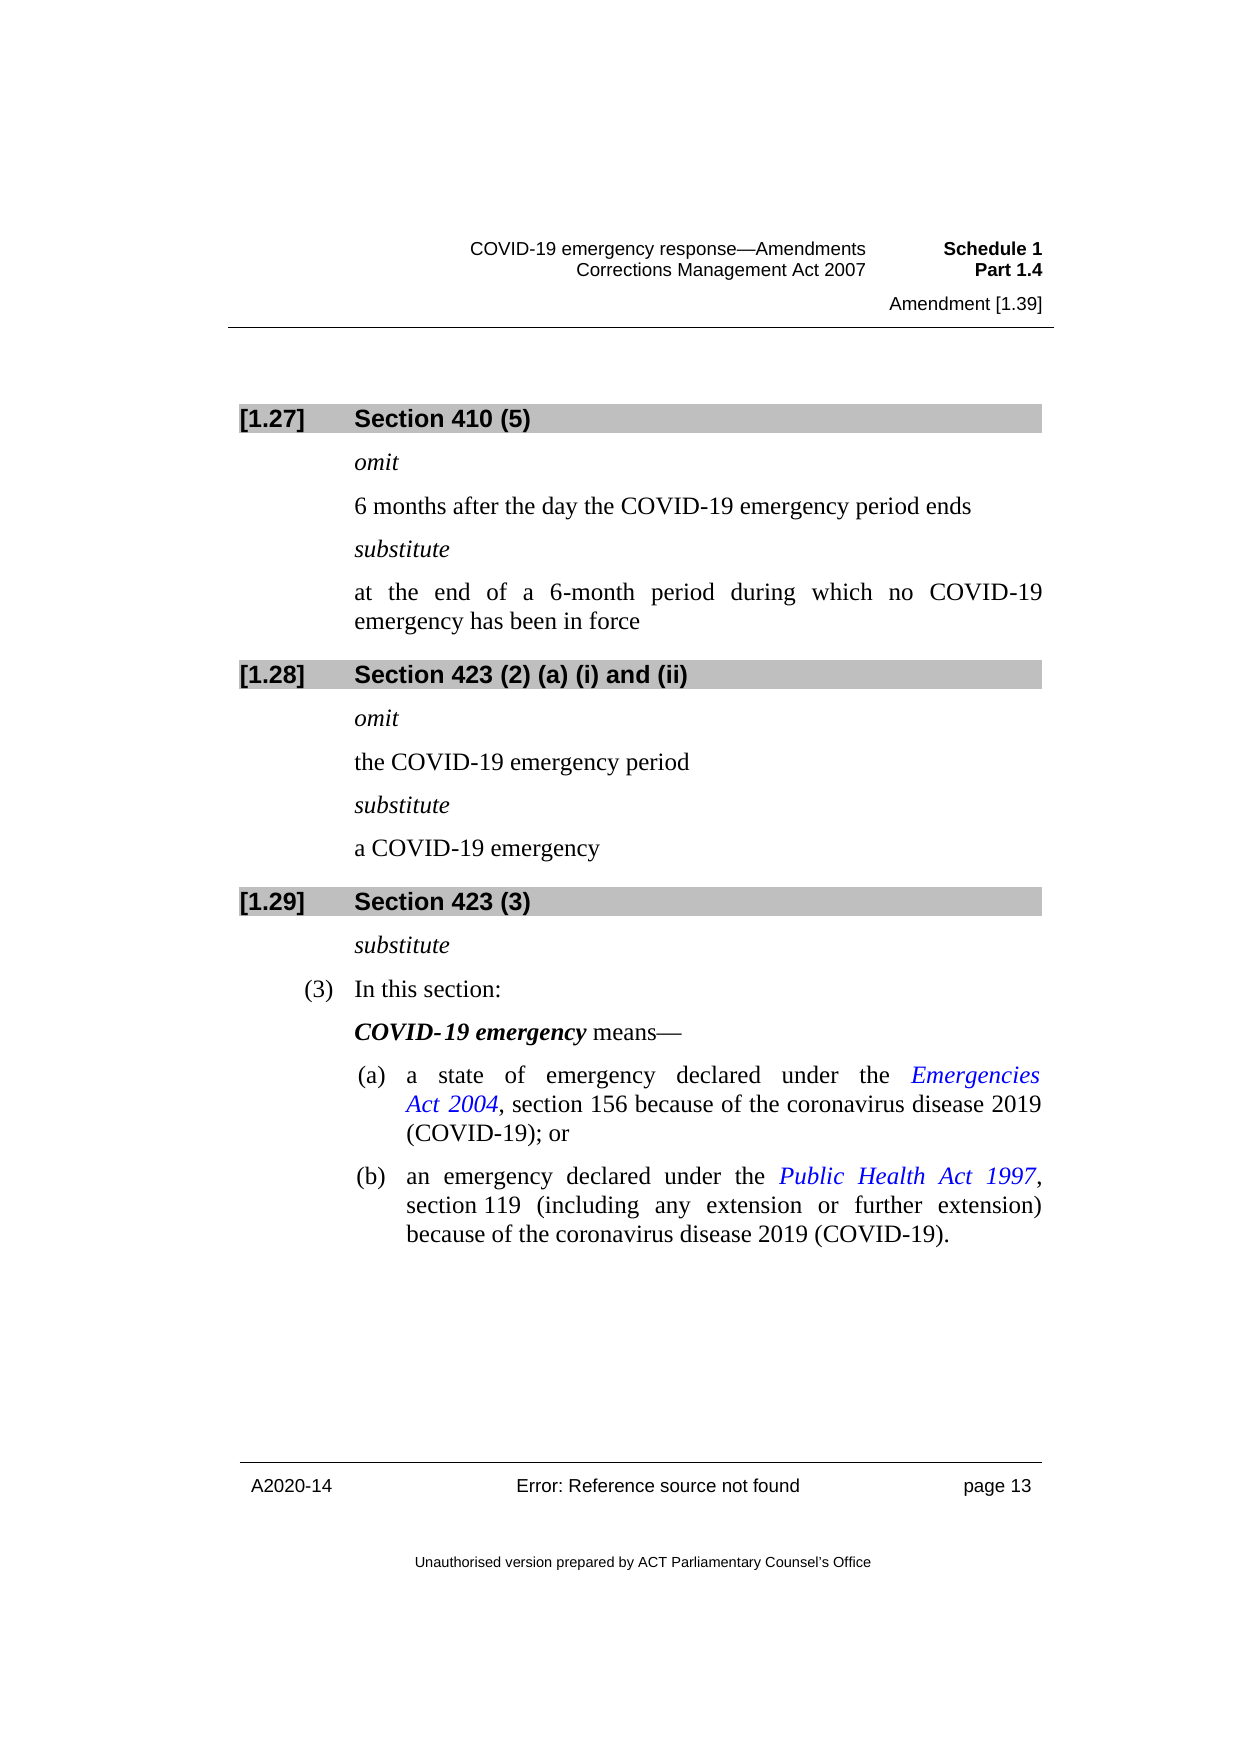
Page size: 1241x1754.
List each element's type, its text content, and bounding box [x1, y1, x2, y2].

text COVID-19 emergency means— [354, 1017, 1042, 1046]
text substitute [354, 534, 1042, 563]
text (b) an emergency declared under the Public Health Act 1997, section 119 (including any extension or further extension) because of the coronavirus disease 2019 (COVID-19). [239, 1161, 1042, 1247]
text omit [354, 447, 1042, 476]
text omit [354, 703, 1042, 732]
text at the end of a 6-month period during which no COVID-19 emergency has been in force [354, 577, 1042, 635]
text [1.27] Section 410 (5) [239, 404, 1042, 433]
text substitute [354, 790, 1042, 819]
text a COVID-19 emergency [354, 833, 1042, 862]
text [1.28] Section 423 (2) (a) (i) and (ii) [239, 660, 1042, 689]
text [1.29] Section 423 (3) [239, 887, 1042, 916]
text (3) In this section: [239, 974, 1042, 1002]
text 6 months after the day the COVID-19 emergency period ends [354, 491, 1042, 519]
text substitute [354, 930, 1042, 959]
text (a) a state of emergency declared under the , section 156 because of the coronavirus disease 2019 (COVID-19); or [239, 1060, 1042, 1147]
text the COVID-19 emergency period [354, 747, 1042, 775]
